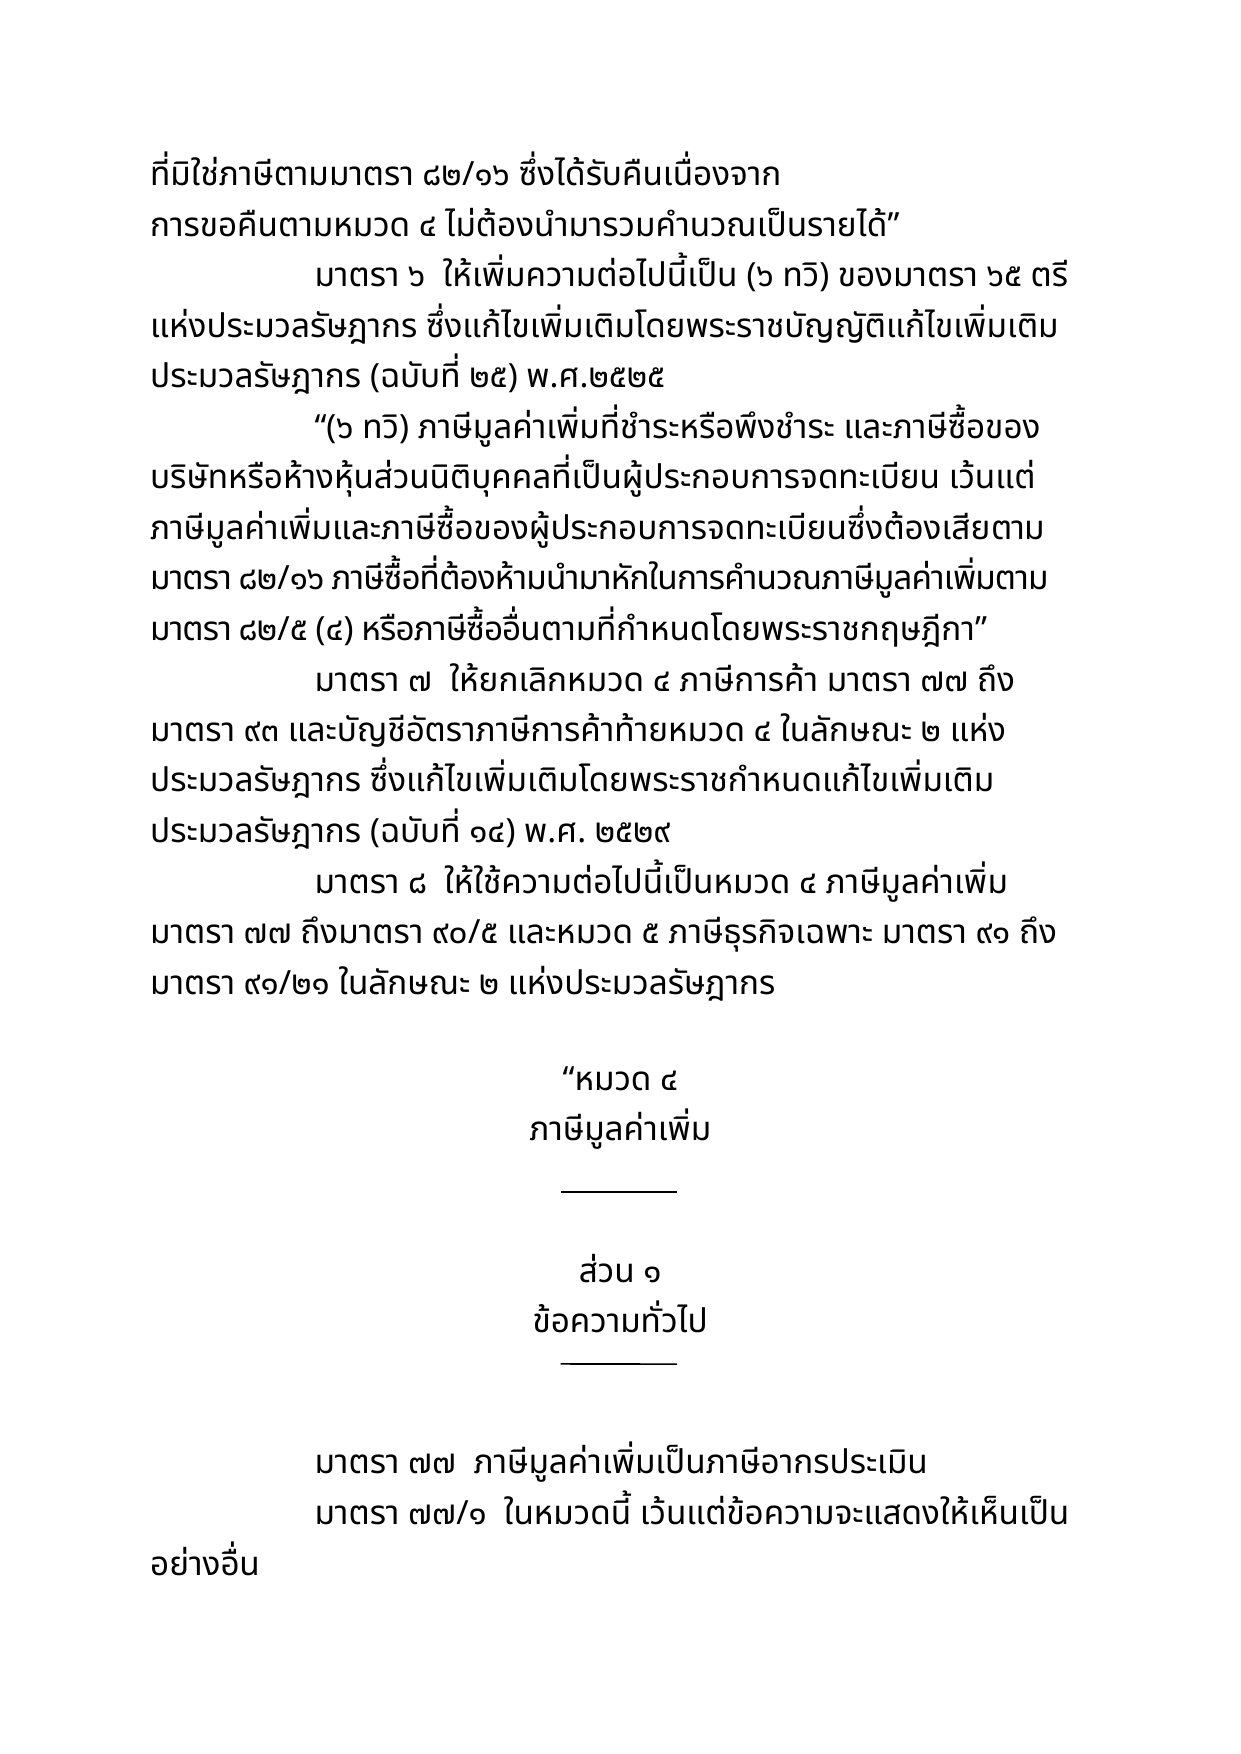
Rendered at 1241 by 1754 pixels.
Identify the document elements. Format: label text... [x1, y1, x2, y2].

text มาตรา ๗๗/๑ ในหมวดนี้ เว้นแต่ข้อความจะแสดงให้เห็นเป็นอย่างอื่น [150, 1489, 1090, 1590]
text ภาษีมูลค่าเพิ่ม [150, 1105, 1090, 1156]
text ข้อความทั่วไป [150, 1297, 1090, 1347]
text “(๖ ทวิ) ภาษีมูลค่าเพิ่มที่ชำระหรือพึงชำระ และภาษีซื้อของบริษัทหรือห้างหุ้นส่วนนิติบุคคลที่เป็นผู้ประกอบการจดทะเบียน เว้นแต่ภาษีมูลค่าเพิ่มและภาษีซื้อของผู้ประกอบการจดทะเบียนซึ่งต้องเสียตามมาตรา ๘๒/๑๖ ภาษีซื้อที่ต้องห้ามนำมาหักในการคำนวณภาษีมูลค่าเพิ่มตามมาตรา ๘๒/๕ (๔) หรือภาษีซื้ออื่นตามที่กำหนดโดยพระราชกฤษฎีกา” [150, 403, 1090, 655]
text มาตรา ๗ ให้ยกเลิกหมวด ๔ ภาษีการค้า มาตรา ๗๗ ถึงมาตรา ๙๓ และบัญชีอัตราภาษีการค้าท้ายหมวด ๔ ในลักษณะ ๒ แห่งประมวลรัษฎากร ซึ่งแก้ไขเพิ่มเติมโดยพระราชกำหนดแก้ไขเพิ่มเติมประมวลรัษฎากร (ฉบับที่ ๑๔) พ.ศ. ๒๕๒๙ [150, 655, 1090, 857]
text มาตรา ๘ ให้ใช้ความต่อไปนี้เป็นหมวด ๔ ภาษีมูลค่าเพิ่ม มาตรา ๗๗ ถึงมาตรา ๙๐/๕ และหมวด ๕ ภาษีธุรกิจเฉพาะ มาตรา ๙๑ ถึงมาตรา ๙๑/๒๑ ในลักษณะ ๒ แห่งประมวลรัษฎากร [150, 857, 1090, 1009]
text มาตรา ๗๗ ภาษีมูลค่าเพิ่มเป็นภาษีอากรประเมิน [150, 1438, 1090, 1489]
text “หมวด ๔ [150, 1055, 1090, 1105]
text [150, 150, 1090, 251]
text ส่วน ๑ [150, 1247, 1090, 1297]
text มาตรา ๖ ให้เพิ่มความต่อไปนี้เป็น (๖ ทวิ) ของมาตรา ๖๕ ตรี แห่งประมวลรัษฎากร ซึ่งแก้ไขเพิ่มเติมโดยพระราชบัญญัติแก้ไขเพิ่มเติมประมวลรัษฎากร (ฉบับที่ ๒๕) พ.ศ.๒๕๒๕ [150, 251, 1090, 403]
